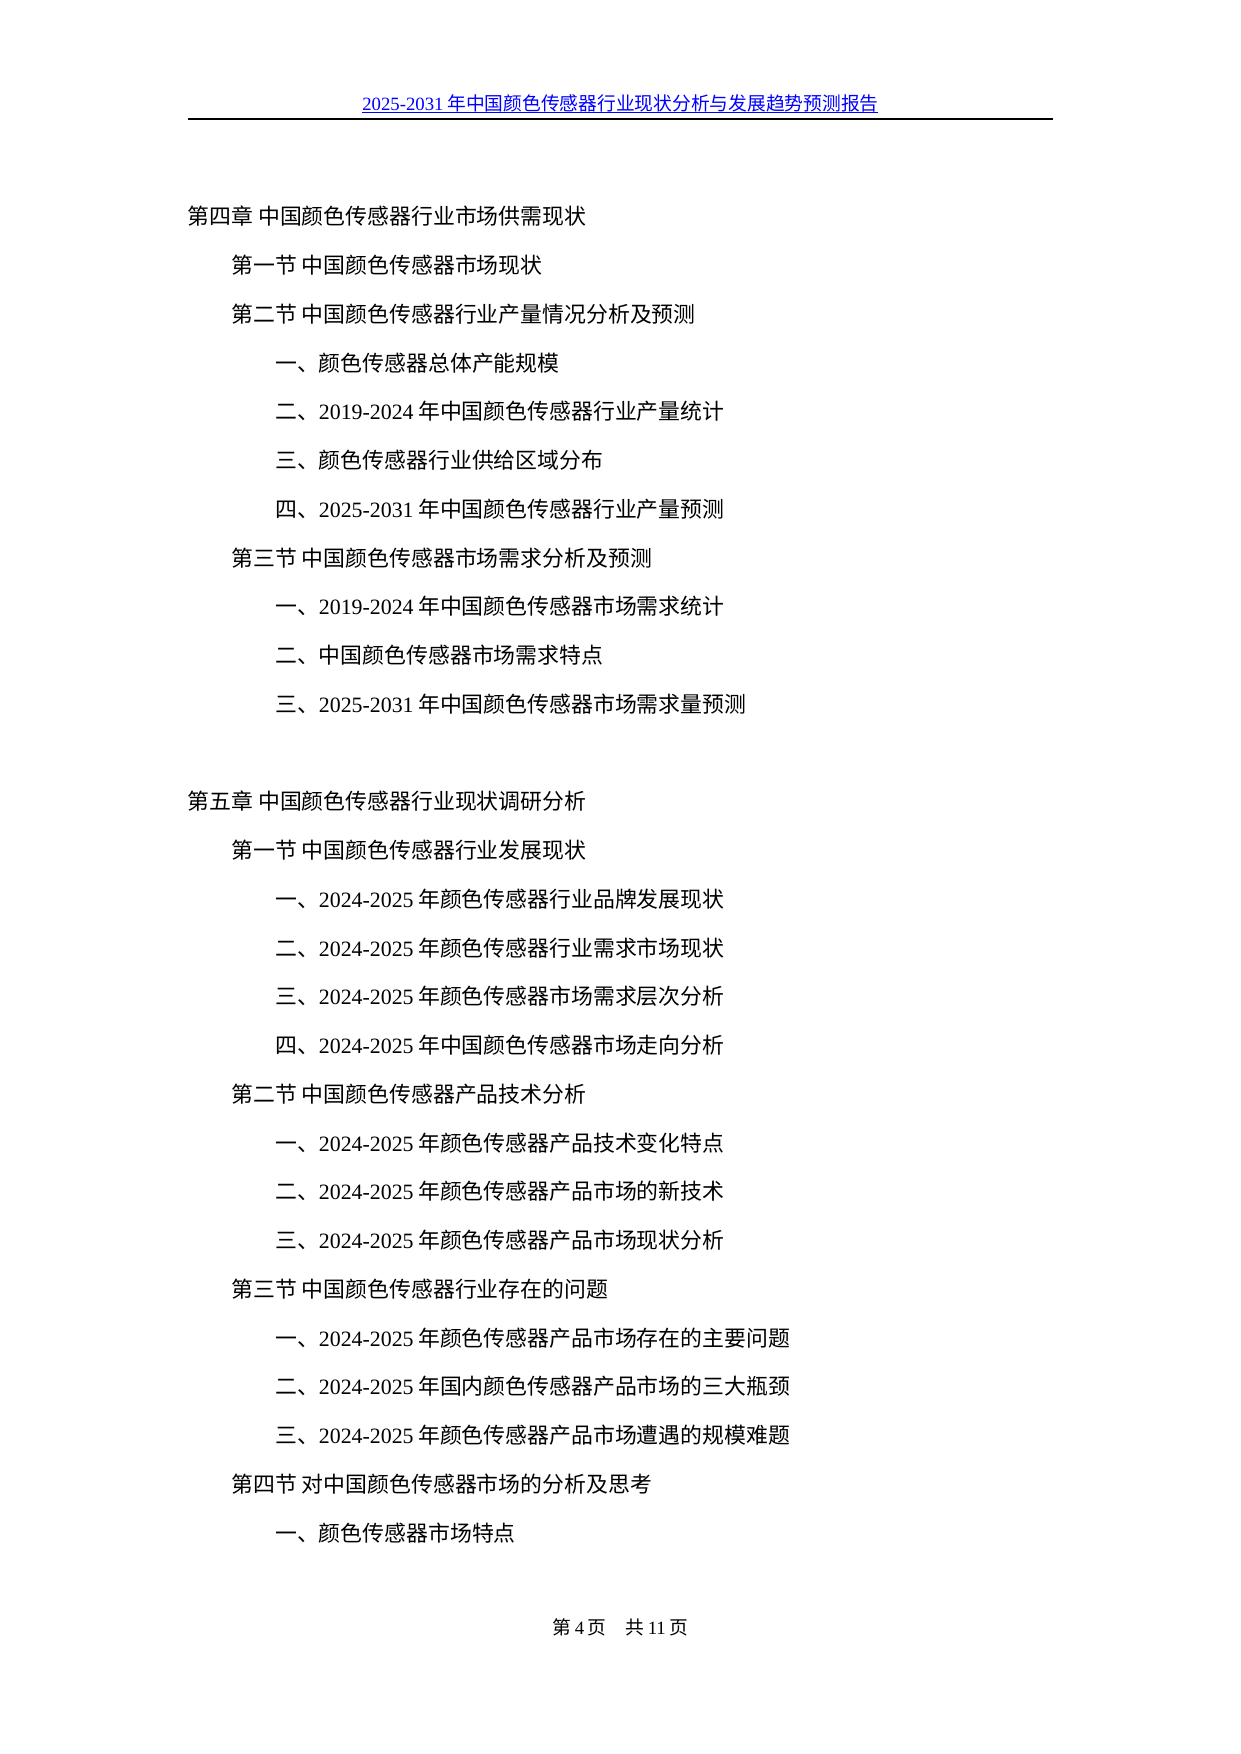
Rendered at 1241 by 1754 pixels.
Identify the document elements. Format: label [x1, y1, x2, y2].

text [187, 150, 1053, 1548]
